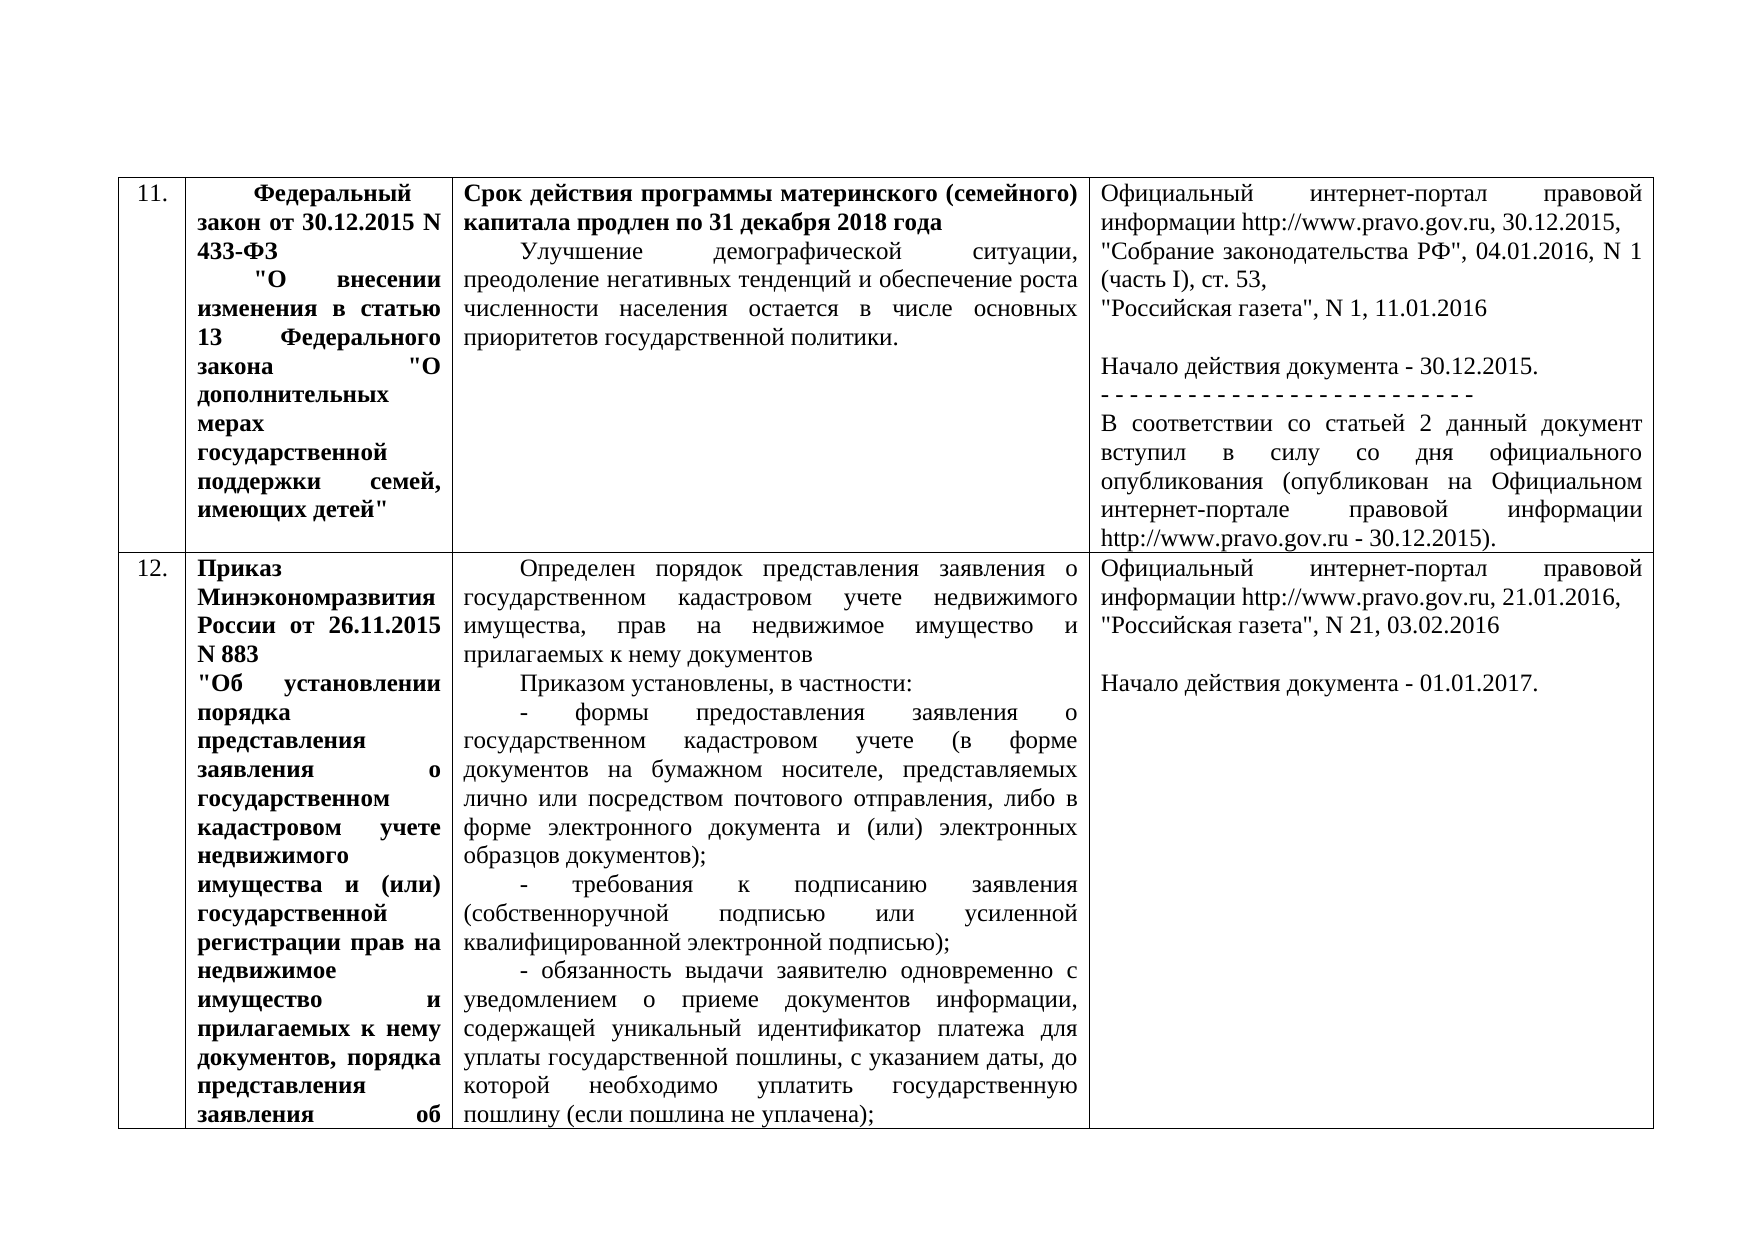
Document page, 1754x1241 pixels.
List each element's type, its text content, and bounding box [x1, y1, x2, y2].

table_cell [453, 553, 1089, 1128]
table_cell 11. [119, 178, 185, 552]
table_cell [1090, 553, 1653, 1128]
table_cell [186, 553, 452, 1128]
table_cell Срок действия программы материнского (семейного) капитала продлен по 31 декабря 2018 года Улучшение демографической ситуации, преодоление негативных тенденций и обеспечение роста численности населения остается в числе основных приоритетов государственной политики. [453, 178, 1089, 552]
table_cell Официальный интернет-портал правовой информации http://www.pravo.gov.ru, 30.12.2015, "Собрание законодательства РФ", 04.01.2016, N 1 (часть I), ст. 53, "Российская газета", N 1, 11.01.2016 Начало действия документа - 30.12.2015. - - - - - - - - - - - - - - - - - - - - - - - - - - В соответствии со статьей 2 данный документ вступил в силу со дня официального опубликования (опубликован на Официальном интернет-портале правовой информации http://www.pravo.gov.ru - 30.12.2015). [1090, 178, 1653, 552]
table_cell Федеральный закон от 30.12.2015 N 433-ФЗ "О внесении изменения в статью 13 Федерального закона "О дополнительных мерах государственной поддержки семей, имеющих детей" [186, 178, 452, 552]
table_cell 12. [119, 553, 185, 1128]
